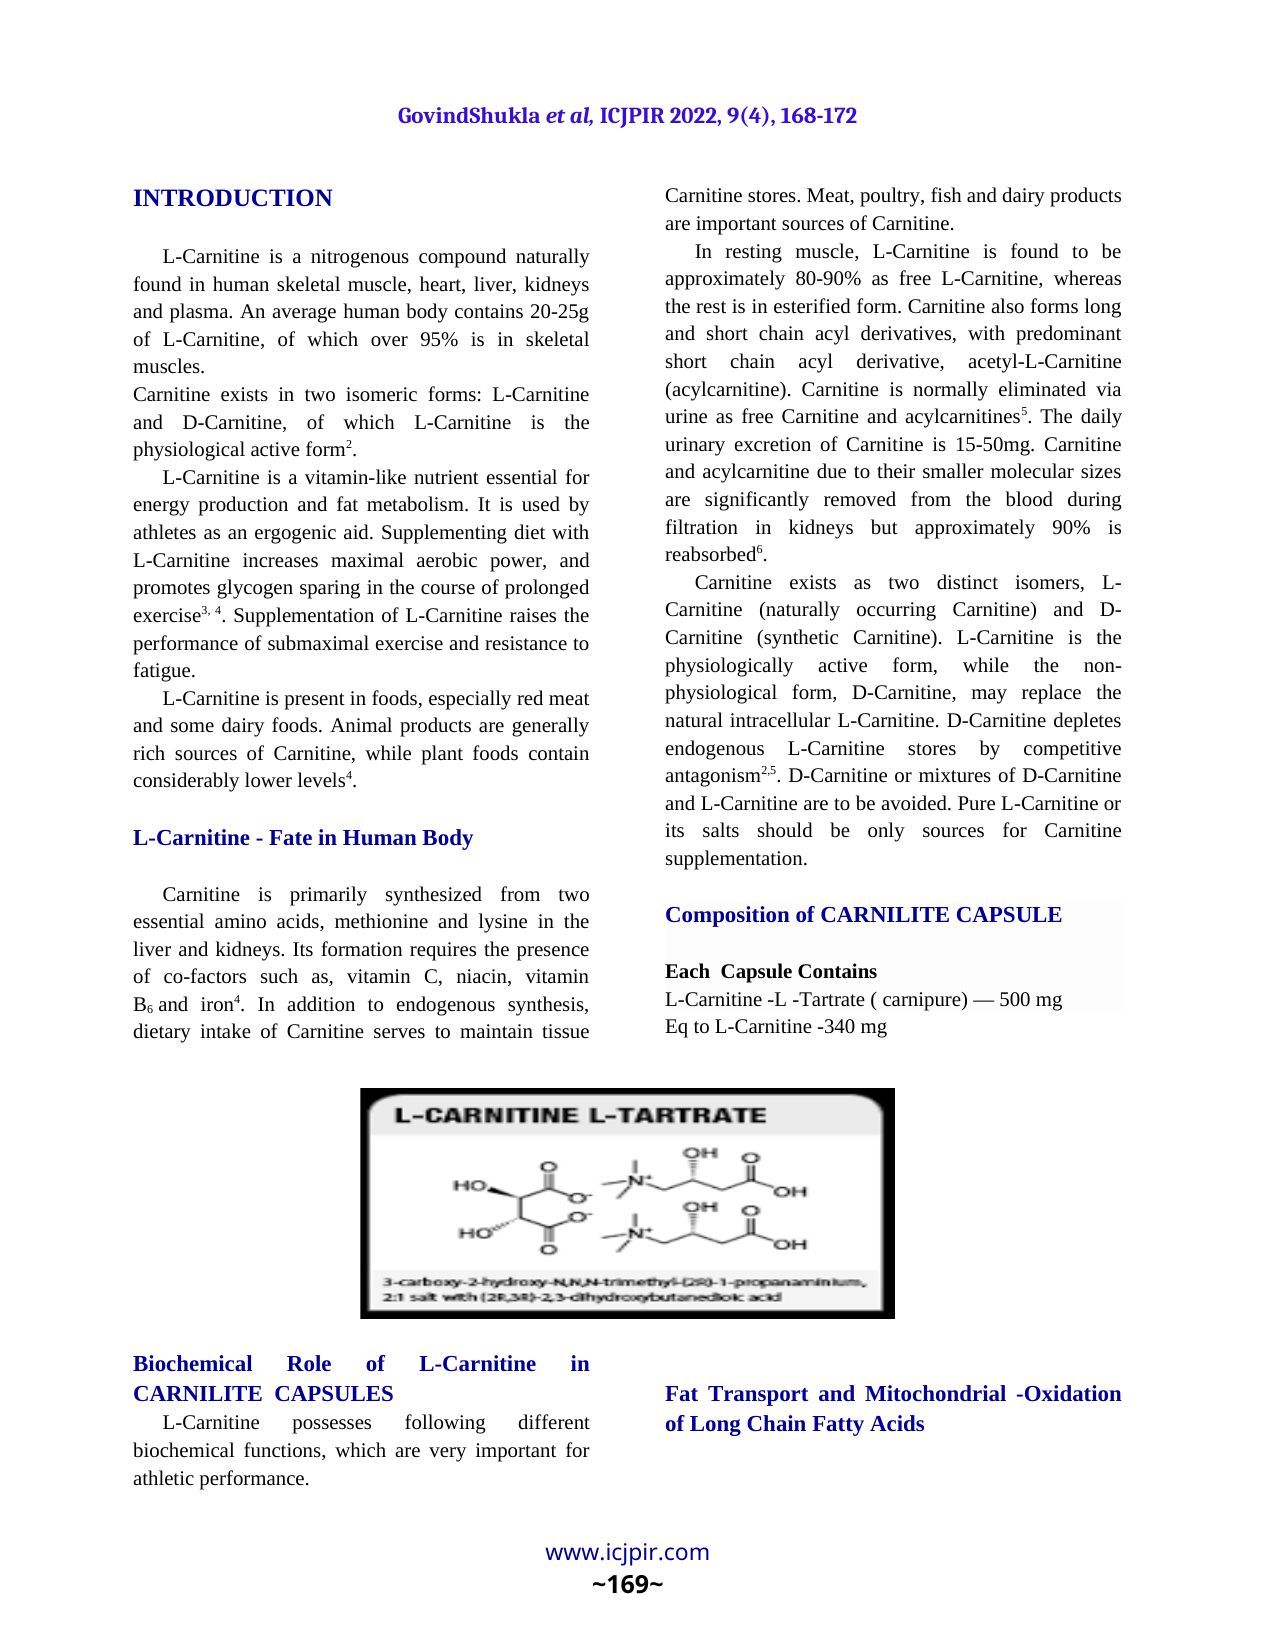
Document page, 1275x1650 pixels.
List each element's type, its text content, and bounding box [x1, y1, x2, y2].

text L-Carnitine possesses following different biochemical functions, which are very important for athletic performance. [133, 1410, 590, 1489]
picture [360, 1088, 895, 1319]
text Each Capsule Contains [665, 959, 1122, 983]
text L-Carnitine is a vitamin-like nutrient essential for energy production and fat metabolism. It is used by athletes as an ergogenic aid. Supplementing diet with L-Carnitine increases maximal aerobic power, and promotes glycogen sparing in the course of prolonged exercise3, 4. Supplementation of L-Carnitine raises the performance of submaximal exercise and resistance to fatigue. [133, 465, 590, 682]
text Biochemical Role of L-Carnitine in CARNILITE CAPSULES [133, 1350, 590, 1406]
text Carnitine exists as two distinct isomers, L-Carnitine (naturally occurring Carnitine) and D-Carnitine (synthetic Carnitine). L-Carnitine is the physiologically active form, while the non-physiological form, D-Carnitine, may replace the natural intracellular L-Carnitine. D-Carnitine depletes endogenous L-Carnitine stores by competitive antagonism2,5. D-Carnitine or mixtures of D-Carnitine and L-Carnitine are to be avoided. Pure L-Carnitine or its salts should be only sources for Carnitine supplementation. [665, 570, 1122, 870]
text Composition of CARNILITE CAPSULE [665, 901, 1122, 927]
text Carnitine exists in two isomeric forms: L-Carnitine and D-Carnitine, of which L-Carnitine is the physiological active form2. [133, 382, 590, 461]
text L-Carnitine is present in foods, especially red meat and some dairy foods. Animal products are generally rich sources of Carnitine, while plant foods contain considerably lower levels4. [133, 686, 590, 792]
text Eq to L-Carnitine -340 mg [665, 1014, 1122, 1038]
text In resting muscle, L-Carnitine is found to be approximately 80-90% as free L-Carnitine, whereas the rest is in esterified form. Carnitine also forms long and short chain acyl derivatives, with predominant short chain acyl derivative, acetyl-L-Carnitine (acylcarnitine). Carnitine is normally eliminated via urine as free Carnitine and acylcarnitines5. The daily urinary excretion of Carnitine is 15-50mg. Carnitine and acylcarnitine due to their smaller molecular sizes are significantly removed from the blood during filtration in kidneys but approximately 90% is reabsorbed6. [665, 238, 1122, 566]
text INTRODUCTION [133, 183, 590, 212]
text L-Carnitine -L -Tartrate ( carnipure) — 500 mg [665, 986, 1122, 1011]
text L-Carnitine is a nitrogenous compound naturally found in human skeletal muscle, heart, liver, kidneys and plasma. An average human body contains 20-25g of L-Carnitine, of which over 95% is in skeletal muscles. [133, 244, 590, 378]
text Carnitine is primarily synthesized from two essential amino acids, methionine and lysine in the liver and kidneys. Its formation requires the presence of co-factors such as, vitamin C, niacin, vitamin B6 and iron4. In addition to endogenous synthesis, dietary intake of Carnitine serves to maintain tissue Carnitine stores. Meat, poultry, fish and dairy products are important sources of Carnitine. [133, 881, 590, 1043]
text Fat Transport and Mitochondrial -Oxidation of Long Chain Fatty Acids [665, 1380, 1122, 1437]
text L-Carnitine - Fate in Human Body [133, 824, 590, 850]
